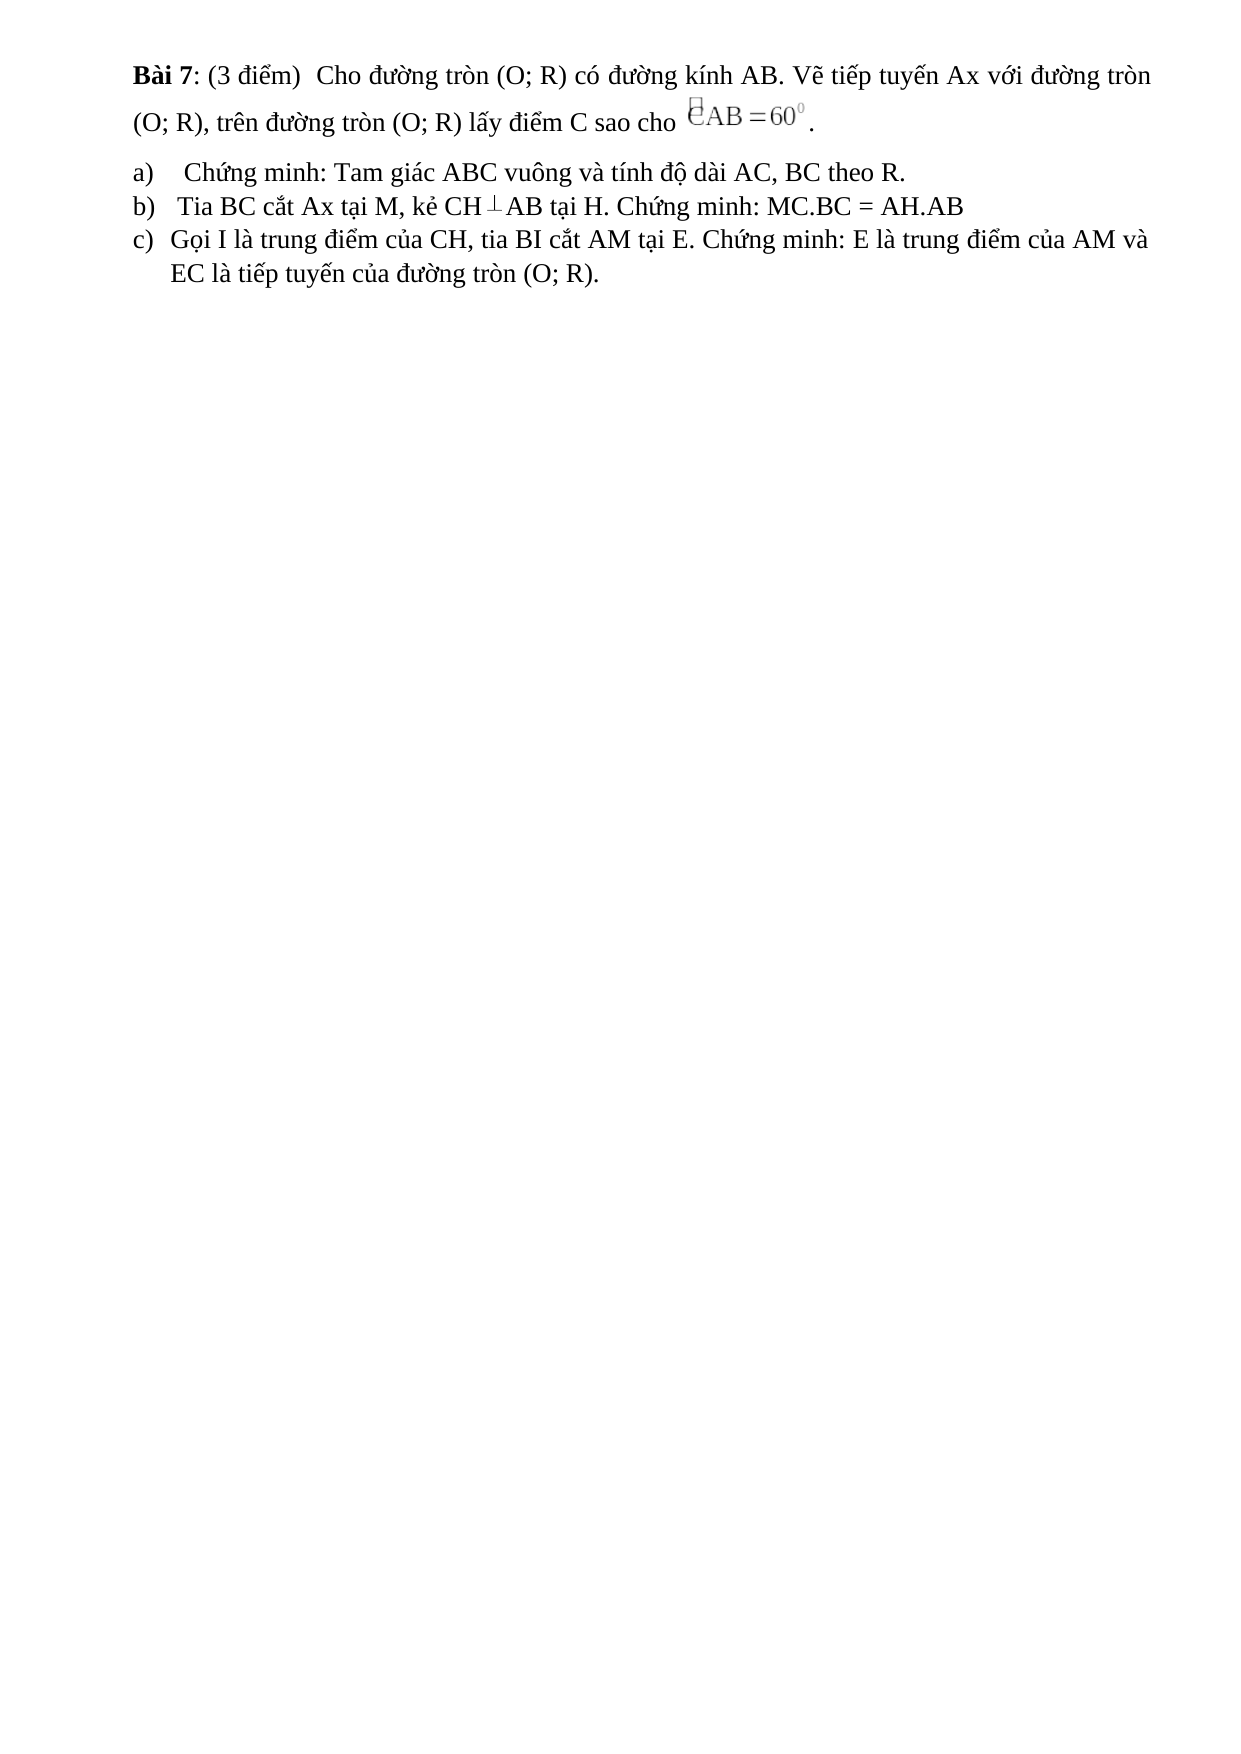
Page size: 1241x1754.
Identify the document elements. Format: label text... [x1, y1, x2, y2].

list Gọi I là trung điểm của CH, tia BI cắt AM tại E. Chứng minh: E là trung điểm của AM và EC là tiếp tuyến của đường tròn (O; R). [133, 223, 1151, 288]
list Chứng minh: Tam giác ABC vuông và tính độ dài AC, BC theo R. [133, 156, 1151, 187]
list Tia BC cắt Ax tại M, kẻ CHAB tại H. Chứng minh: MC.BC = AH.AB [133, 189, 1151, 221]
text Bài 7: (3 điểm) Cho đường tròn (O; R) có đường kính AB. Vẽ tiếp tuyến Ax với đường tròn (O; R), trên đường tròn (O; R) lấy điểm C sao cho . [133, 59, 1151, 137]
